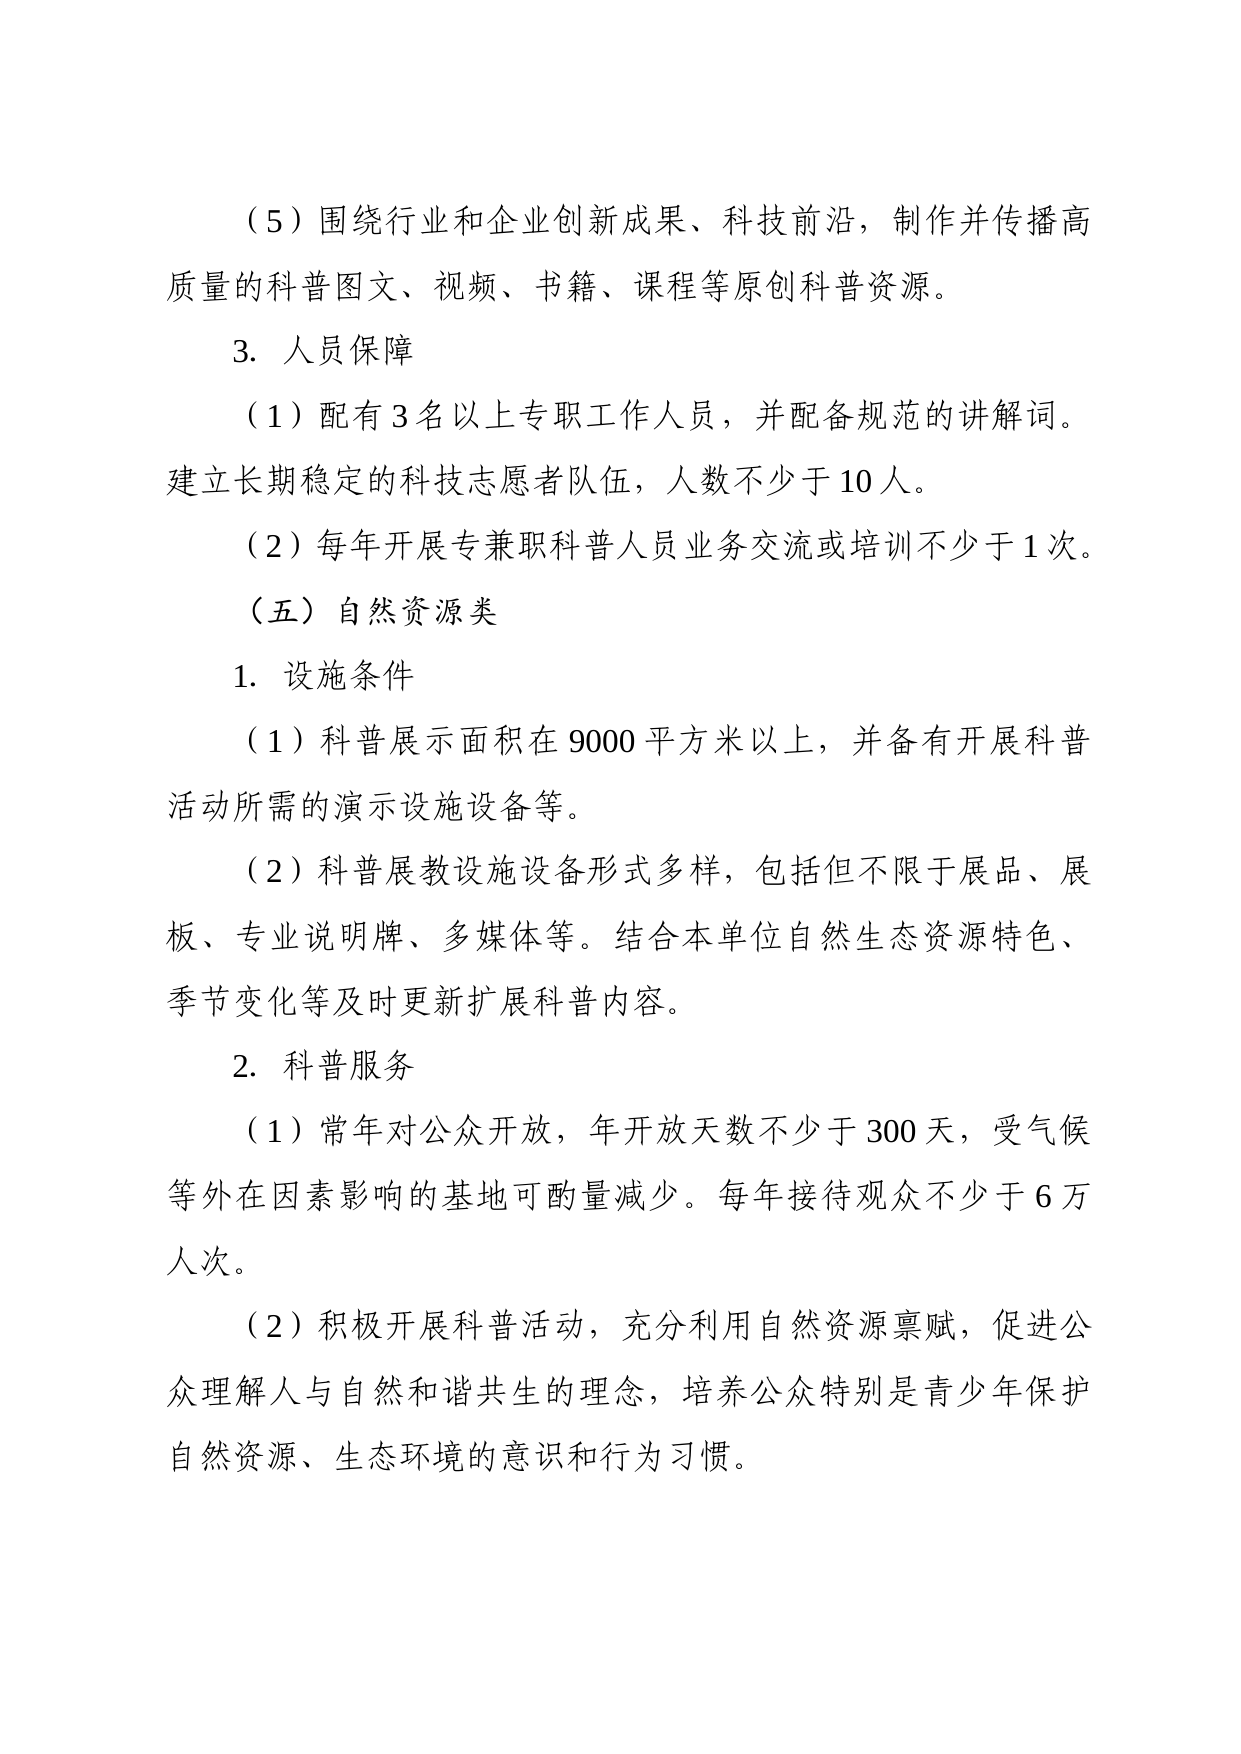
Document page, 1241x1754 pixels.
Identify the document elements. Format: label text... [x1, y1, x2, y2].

text （1）科普展示面积在9000平方米以上，并备有开展科普活动所需的演示设施设备等。 [165, 707, 1092, 837]
text （2）科普展教设施设备形式多样，包括但不限于展品、展板、专业说明牌、多媒体等。结合本单位自然生态资源特色、季节变化等及时更新扩展科普内容。 [165, 837, 1092, 1032]
text （1）配有3名以上专职工作人员，并配备规范的讲解词。建立长期稳定的科技志愿者队伍，人数不少于10人。 [165, 382, 1092, 512]
text （2）积极开展科普活动，充分利用自然资源禀赋，促进公众理解人与自然和谐共生的理念，培养公众特别是青少年保护自然资源、生态环境的意识和行为习惯。 [165, 1292, 1092, 1487]
text 1．设施条件 [165, 642, 1092, 707]
text （5）围绕行业和企业创新成果、科技前沿，制作并传播高质量的科普图文、视频、书籍、课程等原创科普资源。 [165, 187, 1092, 317]
text （1）常年对公众开放，年开放天数不少于300天，受气候等外在因素影响的基地可酌量减少。每年接待观众不少于6万人次。 [165, 1097, 1092, 1292]
text （五）自然资源类 [165, 577, 1092, 642]
text 3．人员保障 [165, 317, 1092, 382]
text 2．科普服务 [165, 1032, 1092, 1097]
text （2）每年开展专兼职科普人员业务交流或培训不少于1次。 [165, 512, 1092, 577]
